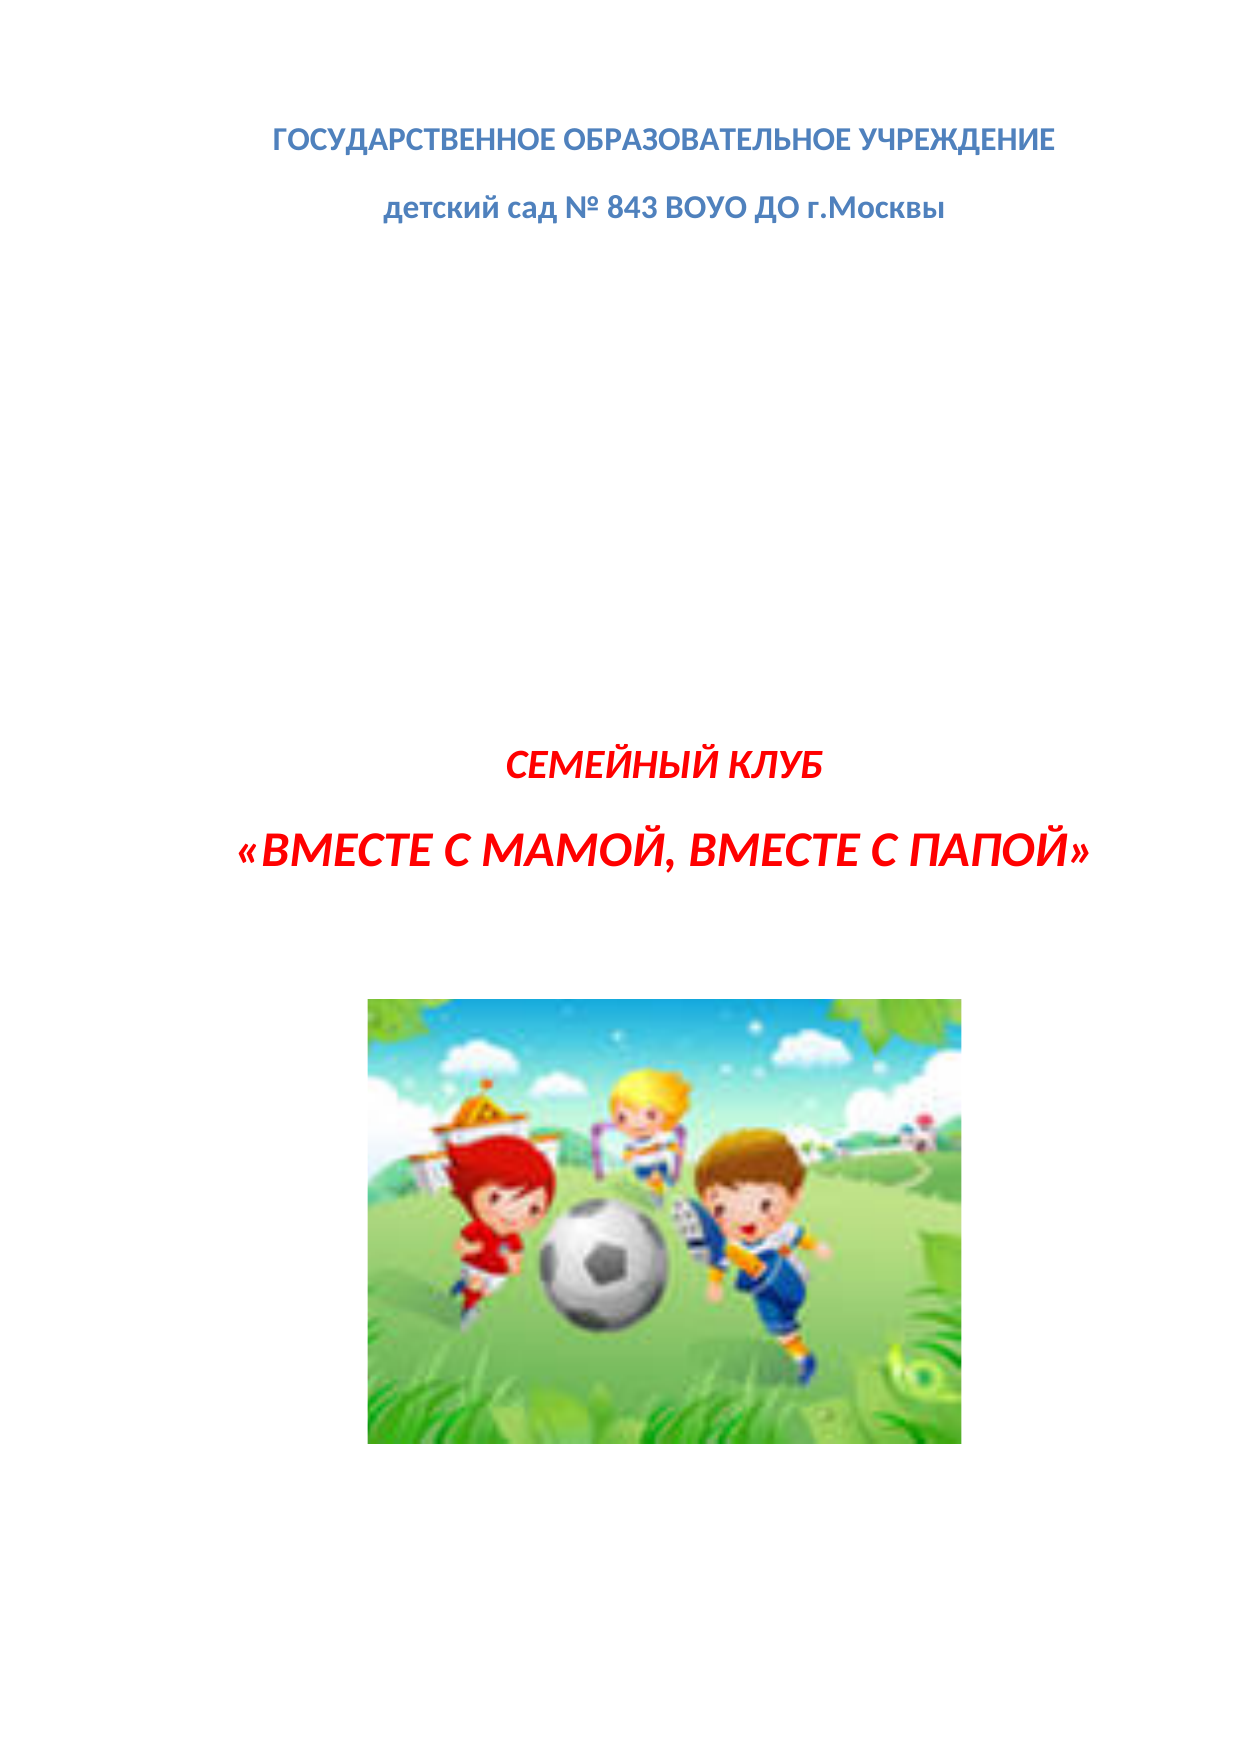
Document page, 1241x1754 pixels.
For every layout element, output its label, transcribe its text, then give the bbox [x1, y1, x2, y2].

text СЕМЕЙНЫЙ КЛУБ [177, 738, 1152, 789]
text ГОСУДАРСТВЕННОЕ ОБРАЗОВАТЕЛЬНОЕ УЧРЕЖДЕНИЕ [177, 118, 1152, 159]
text «ВМЕСТЕ С МАМОЙ, ВМЕСТЕ С ПАПОЙ» [177, 817, 1152, 878]
text детский сад № 843 ВОУО ДО г.Москвы [177, 186, 1152, 226]
picture [367, 999, 962, 1444]
